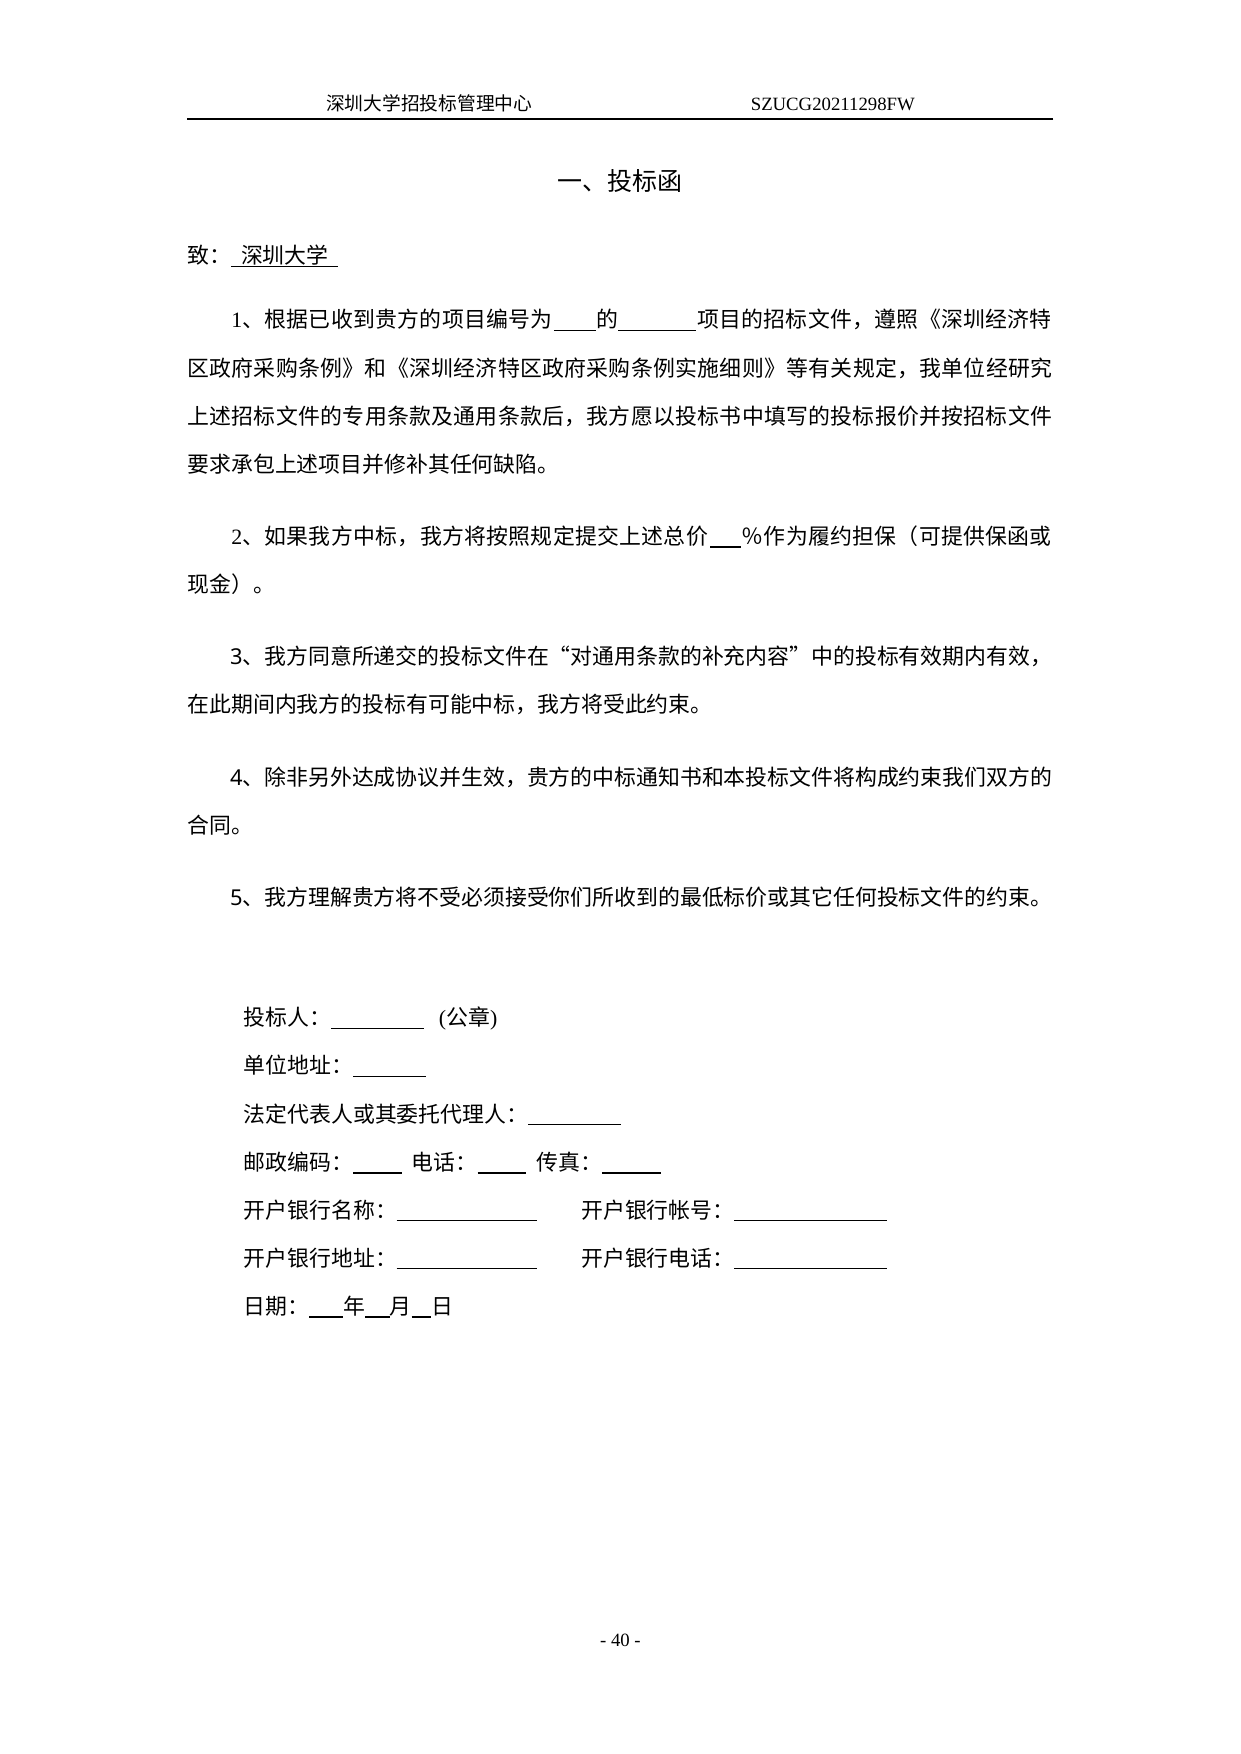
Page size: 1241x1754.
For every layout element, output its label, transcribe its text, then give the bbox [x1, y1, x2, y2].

text 4、除非另外达成协议并生效，贵方的中标通知书和本投标文件将构成约束我们双方的合同。 [187, 751, 1053, 848]
text 开户银行地址： 开户银行电话： [243, 1233, 1053, 1281]
text 1、根据已收到贵方的项目编号为 的 项目的招标文件，遵照《深圳经济特区政府采购条例》和《深圳经济特区政府采购条例实施细则》等有关规定，我单位经研究上述招标文件的专用条款及通用条款后，我方愿以投标书中填写的投标报价并按招标文件要求承包上述项目并修补其任何缺陷。 [187, 294, 1053, 487]
text 3、我方同意所递交的投标文件在“对通用条款的补充内容”中的投标有效期内有效，在此期间内我方的投标有可能中标，我方将受此约束。 [187, 631, 1053, 727]
text 投标人： (公章) [243, 992, 1053, 1040]
text 一、投标函 [187, 155, 1053, 203]
text 2、如果我方中标，我方将按照规定提交上述总价 ％作为履约担保（可提供保函或现金）。 [187, 511, 1053, 607]
text 5、我方理解贵方将不受必须接受你们所收到的最低标价或其它任何投标文件的约束。 [187, 872, 1053, 920]
text 单位地址： [243, 1040, 1053, 1088]
text 开户银行名称： 开户银行帐号： [243, 1184, 1053, 1233]
text 法定代表人或其委托代理人： [243, 1088, 1053, 1136]
text 邮政编码： 电话： 传真： [243, 1136, 1053, 1184]
text 致： 深圳大学 [187, 230, 1053, 278]
text 日期： 年 月 日 [187, 1281, 1053, 1329]
